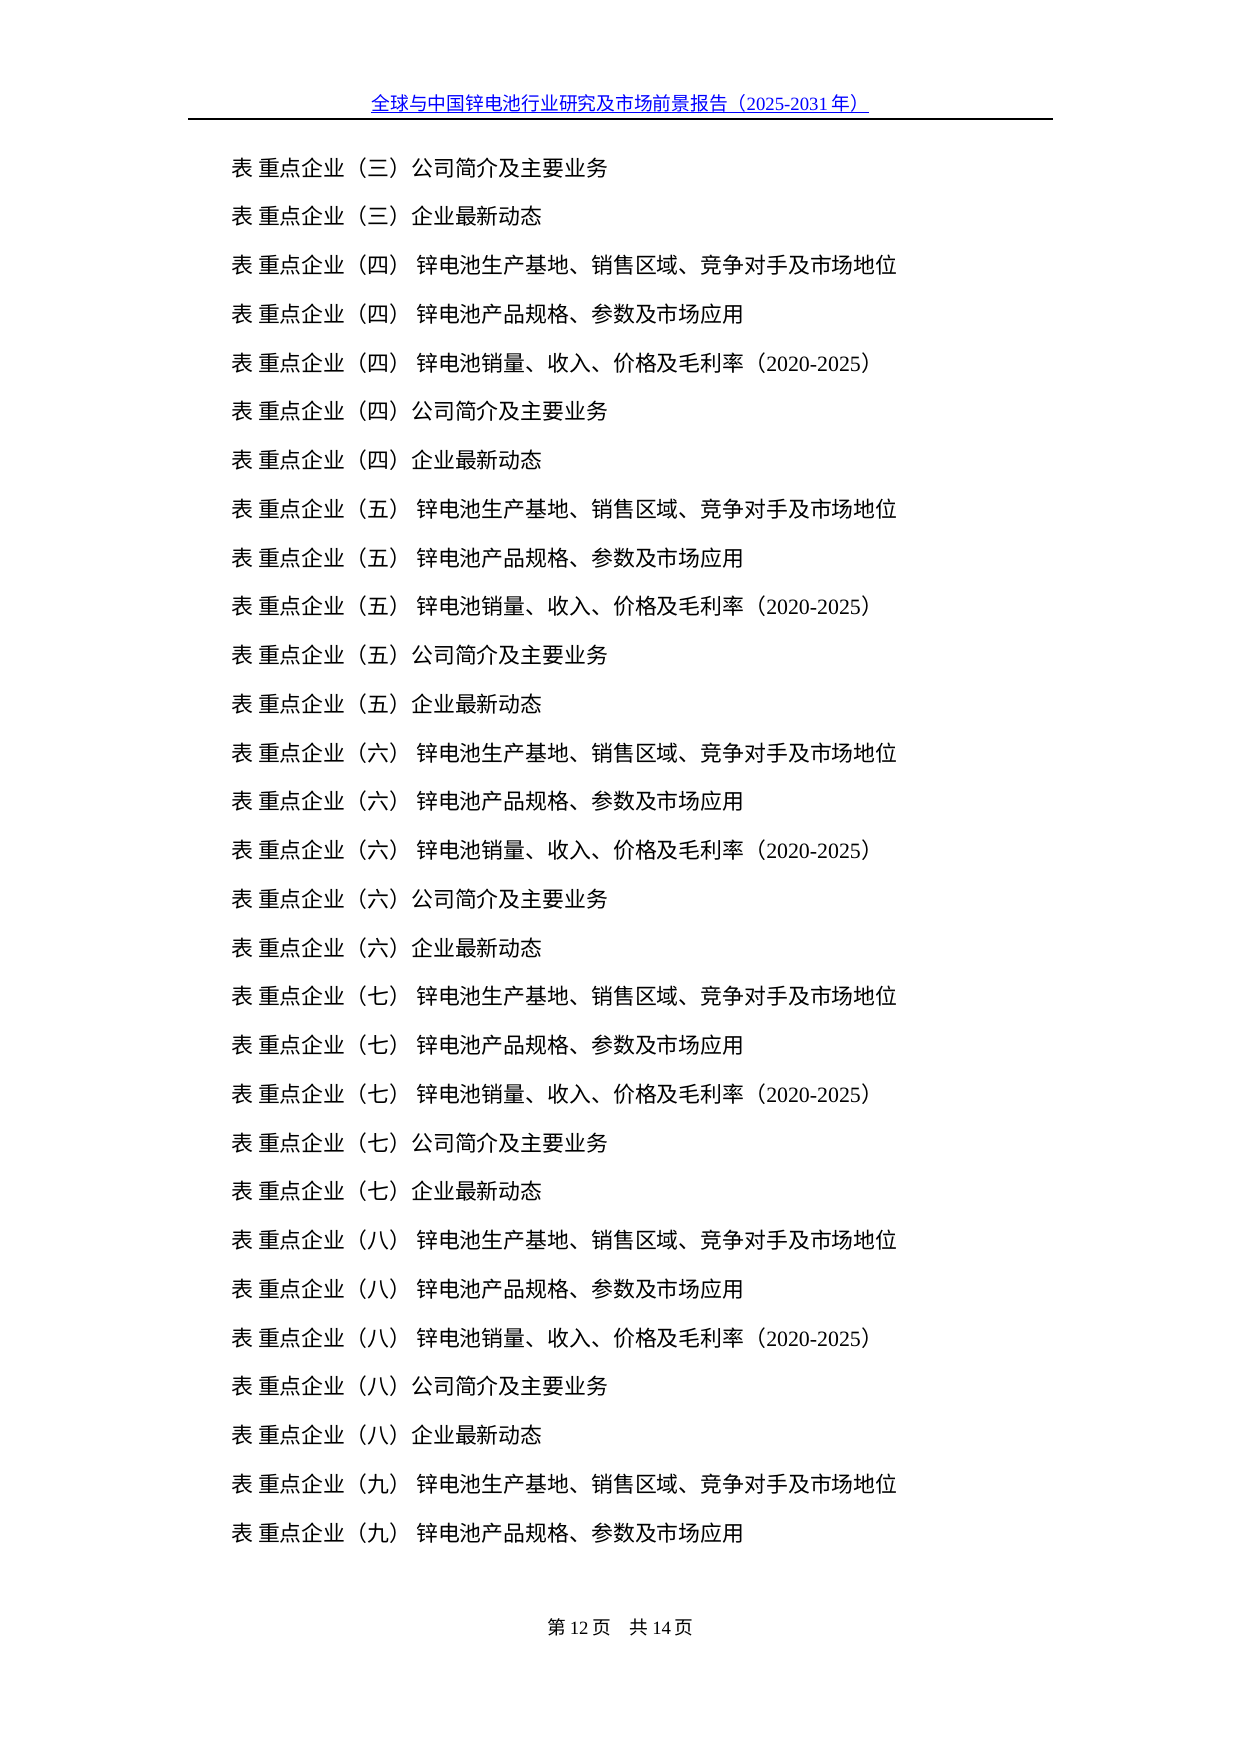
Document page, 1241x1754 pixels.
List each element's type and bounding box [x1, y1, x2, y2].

text [187, 150, 1053, 1548]
